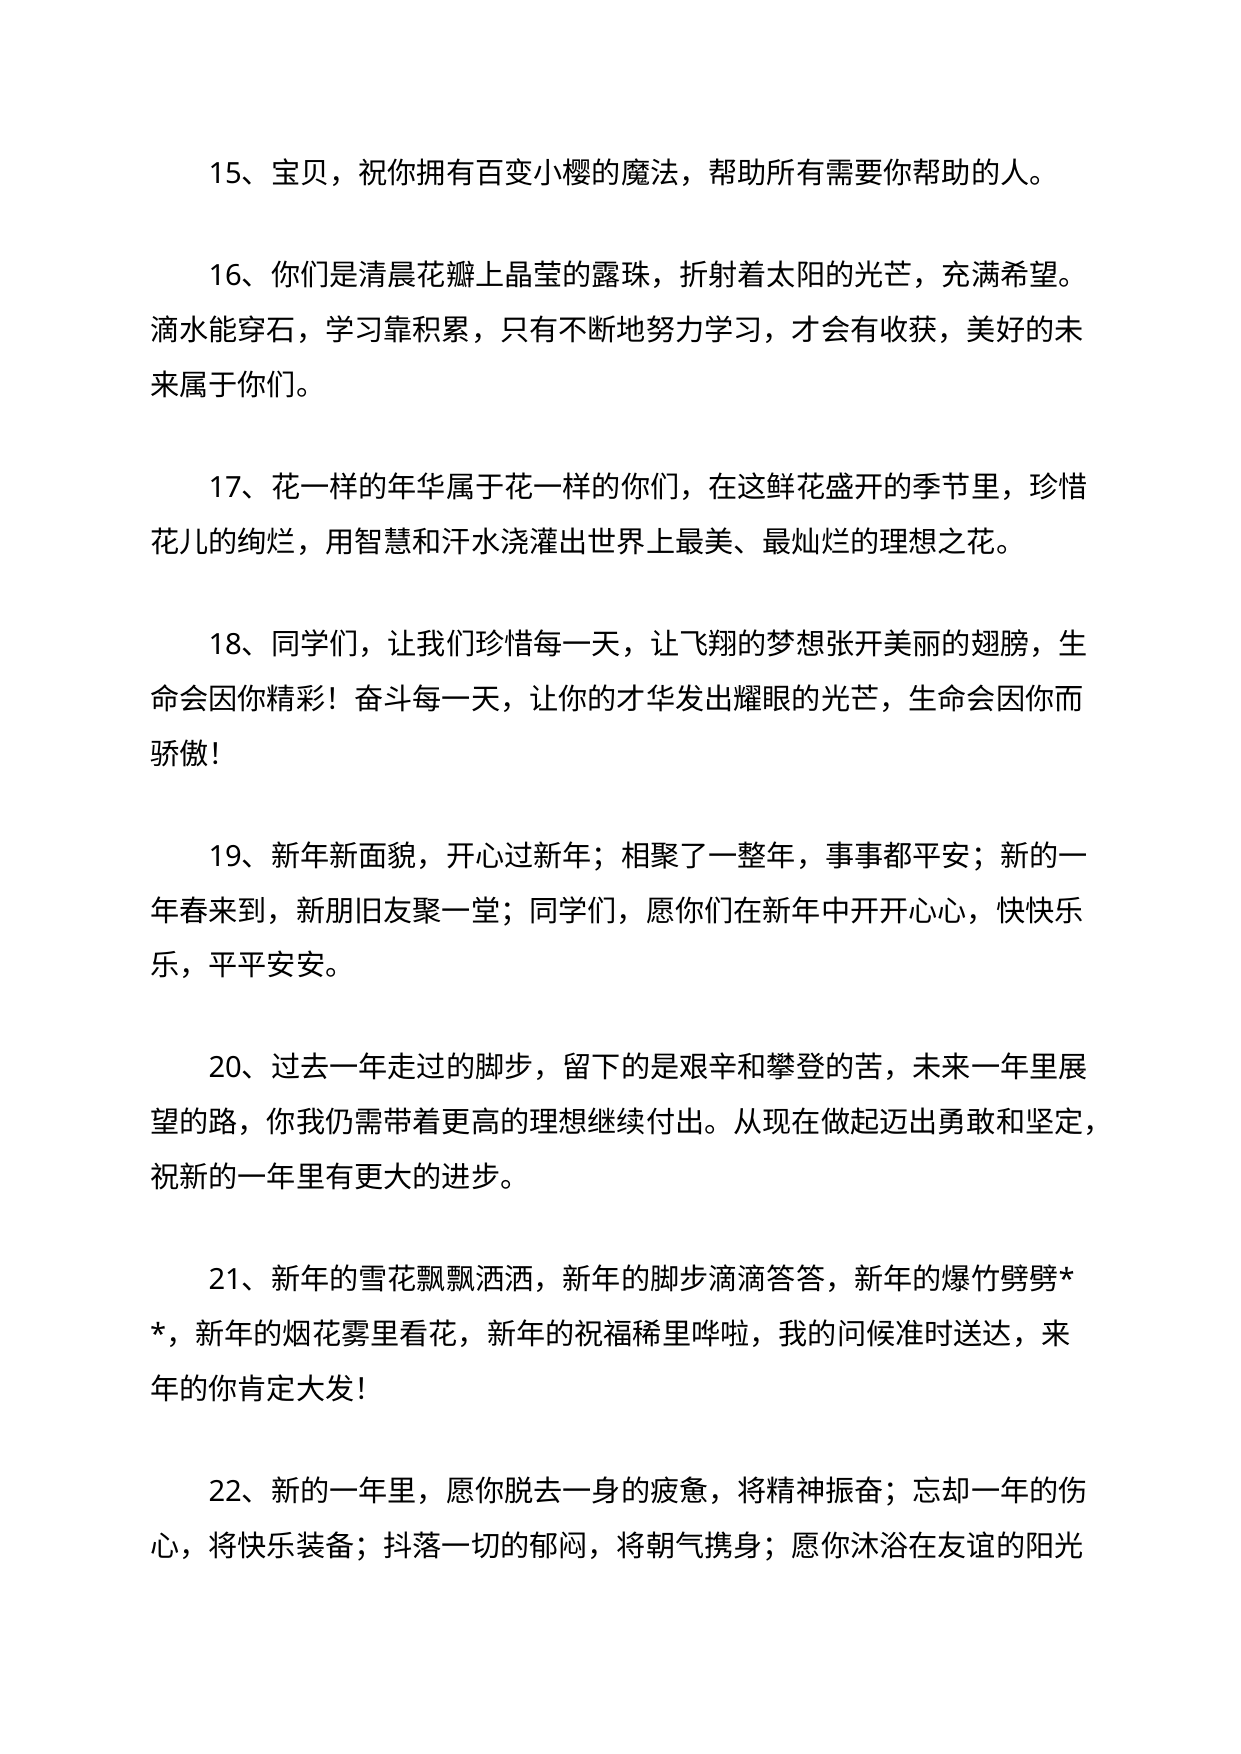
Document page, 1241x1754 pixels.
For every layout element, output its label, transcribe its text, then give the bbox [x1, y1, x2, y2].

text 18、同学们，让我们珍惜每一天，让飞翔的梦想张开美丽的翅膀，生命会因你精彩！奋斗每一天，让你的才华发出耀眼的光芒，生命会因你而骄傲！ [150, 620, 1090, 773]
text 15、宝贝，祝你拥有百变小樱的魔法，帮助所有需要你帮助的人。 [150, 150, 1090, 192]
text 20、过去一年走过的脚步，留下的是艰辛和攀登的苦，未来一年里展望的路，你我仍需带着更高的理想继续付出。从现在做起迈出勇敢和坚定，祝新的一年里有更大的进步。 [150, 1044, 1090, 1196]
text 17、花一样的年华属于花一样的你们，在这鲜花盛开的季节里，珍惜花儿的绚烂，用智慧和汗水浇灌出世界上最美、最灿烂的理想之花。 [150, 464, 1090, 561]
text 16、你们是清晨花瓣上晶莹的露珠，折射着太阳的光芒，充满希望。滴水能穿石，学习靠积累，只有不断地努力学习，才会有收获，美好的未来属于你们。 [150, 252, 1090, 404]
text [150, 1467, 1090, 1564]
text 21、新年的雪花飘飘洒洒，新年的脚步滴滴答答，新年的爆竹劈劈**，新年的烟花雾里看花，新年的祝福稀里哗啦，我的问候准时送达，来年的你肯定大发！ [150, 1255, 1090, 1408]
text 19、新年新面貌，开心过新年；相聚了一整年，事事都平安；新的一年春来到，新朋旧友聚一堂；同学们，愿你们在新年中开开心心，快快乐乐，平平安安。 [150, 832, 1090, 984]
